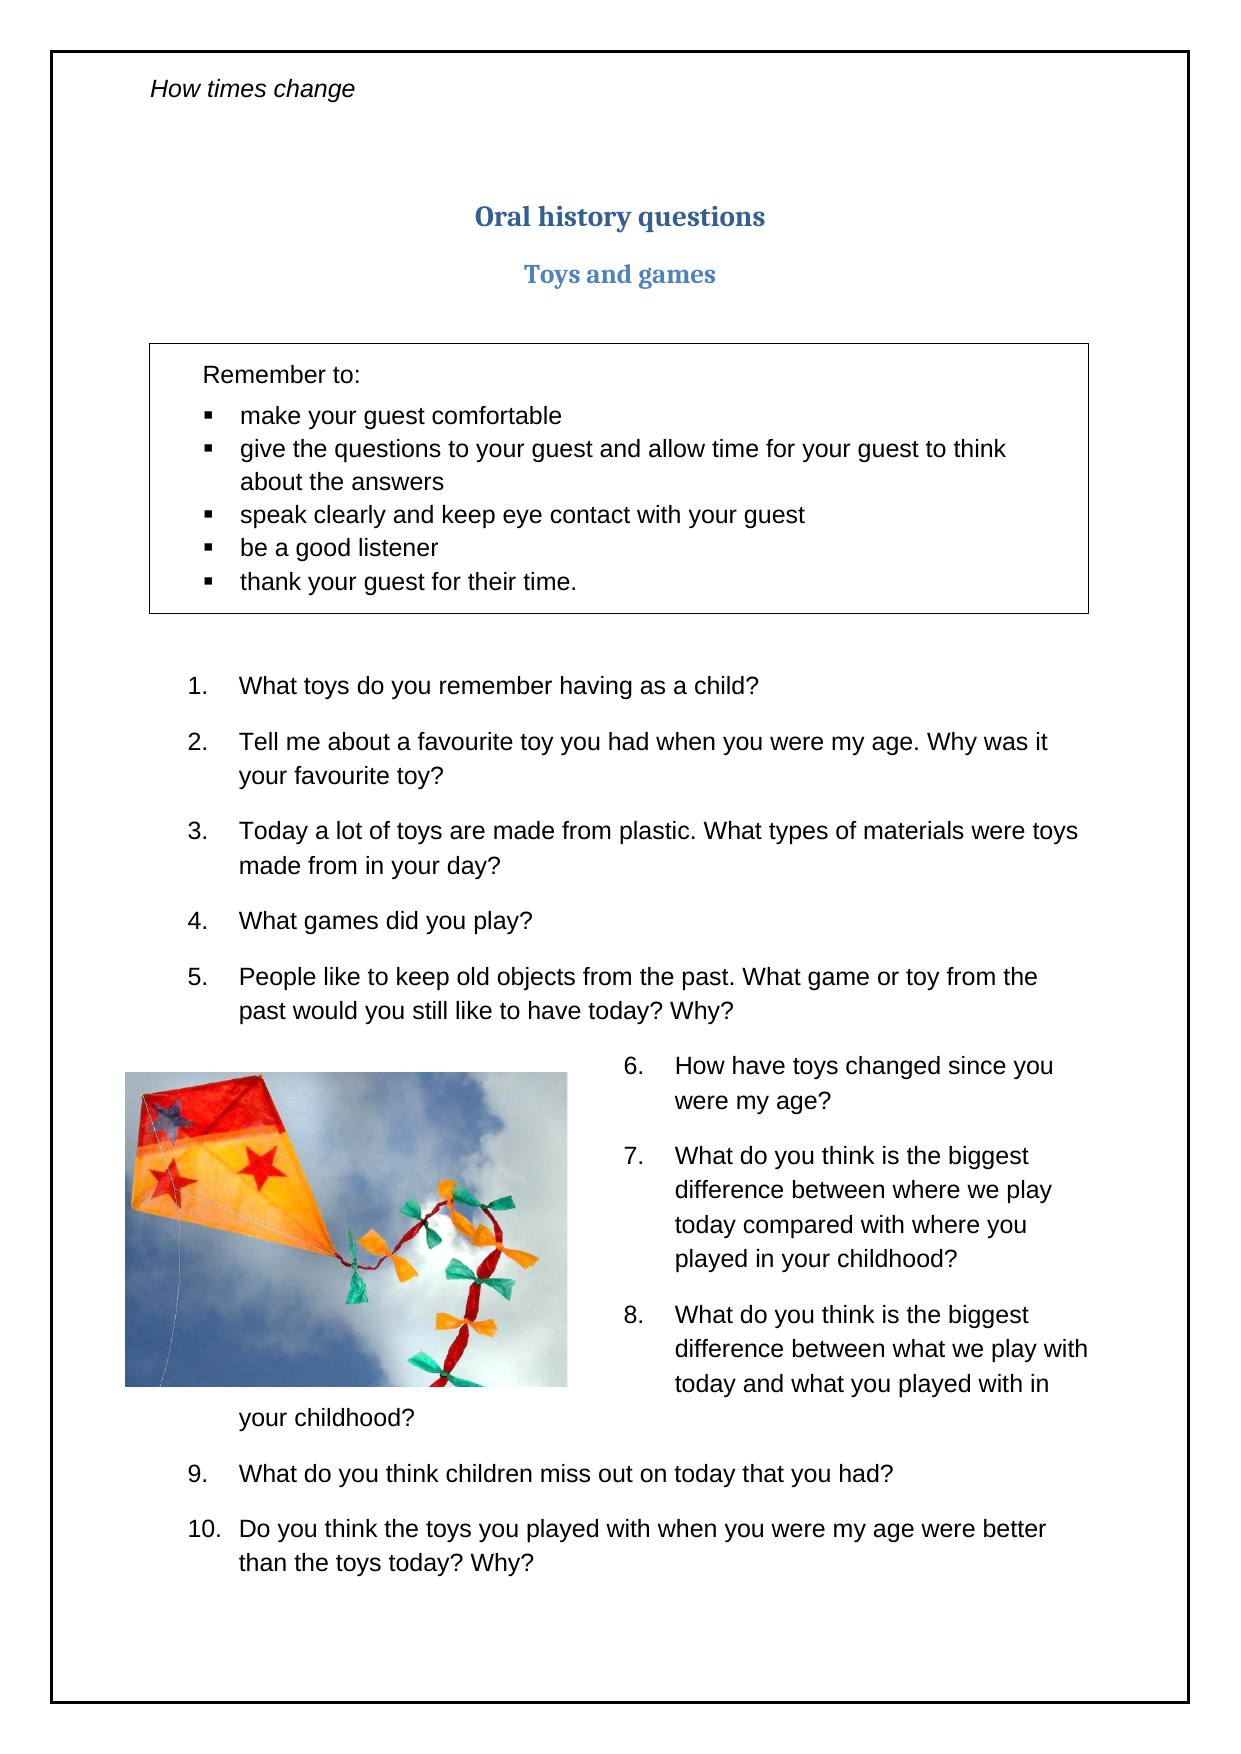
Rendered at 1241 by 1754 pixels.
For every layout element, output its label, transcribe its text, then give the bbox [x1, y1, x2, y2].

list What do you think is the biggest difference between where we play today compared with where you played in your childhood? [568, 1141, 1090, 1273]
list People like to keep old objects from the past. What game or toy from the past would you still like to have today? Why? [187, 961, 1090, 1025]
list What do you think is the biggest difference between what we play with today and what you played with in your childhood? [187, 1300, 1090, 1432]
list What toys do you remember having as a child? [187, 671, 1090, 700]
list What do you think children miss out on today that you had? [187, 1458, 1090, 1487]
list Do you think the toys you played with when you were my age were better than the toys today? Why? [187, 1514, 1090, 1577]
list What games did you play? [187, 906, 1090, 935]
list How have toys changed since you were my age? [187, 1051, 1090, 1114]
subtitle Toys and games [150, 259, 1090, 291]
picture [123, 1072, 568, 1385]
list Tell me about a favourite toy you had when you were my age. Why was it your favourite toy? [187, 727, 1090, 790]
list Today a lot of toys are made from plastic. What types of materials were toys made from in your day? [187, 816, 1090, 879]
subtitle Oral history questions [150, 200, 1090, 233]
